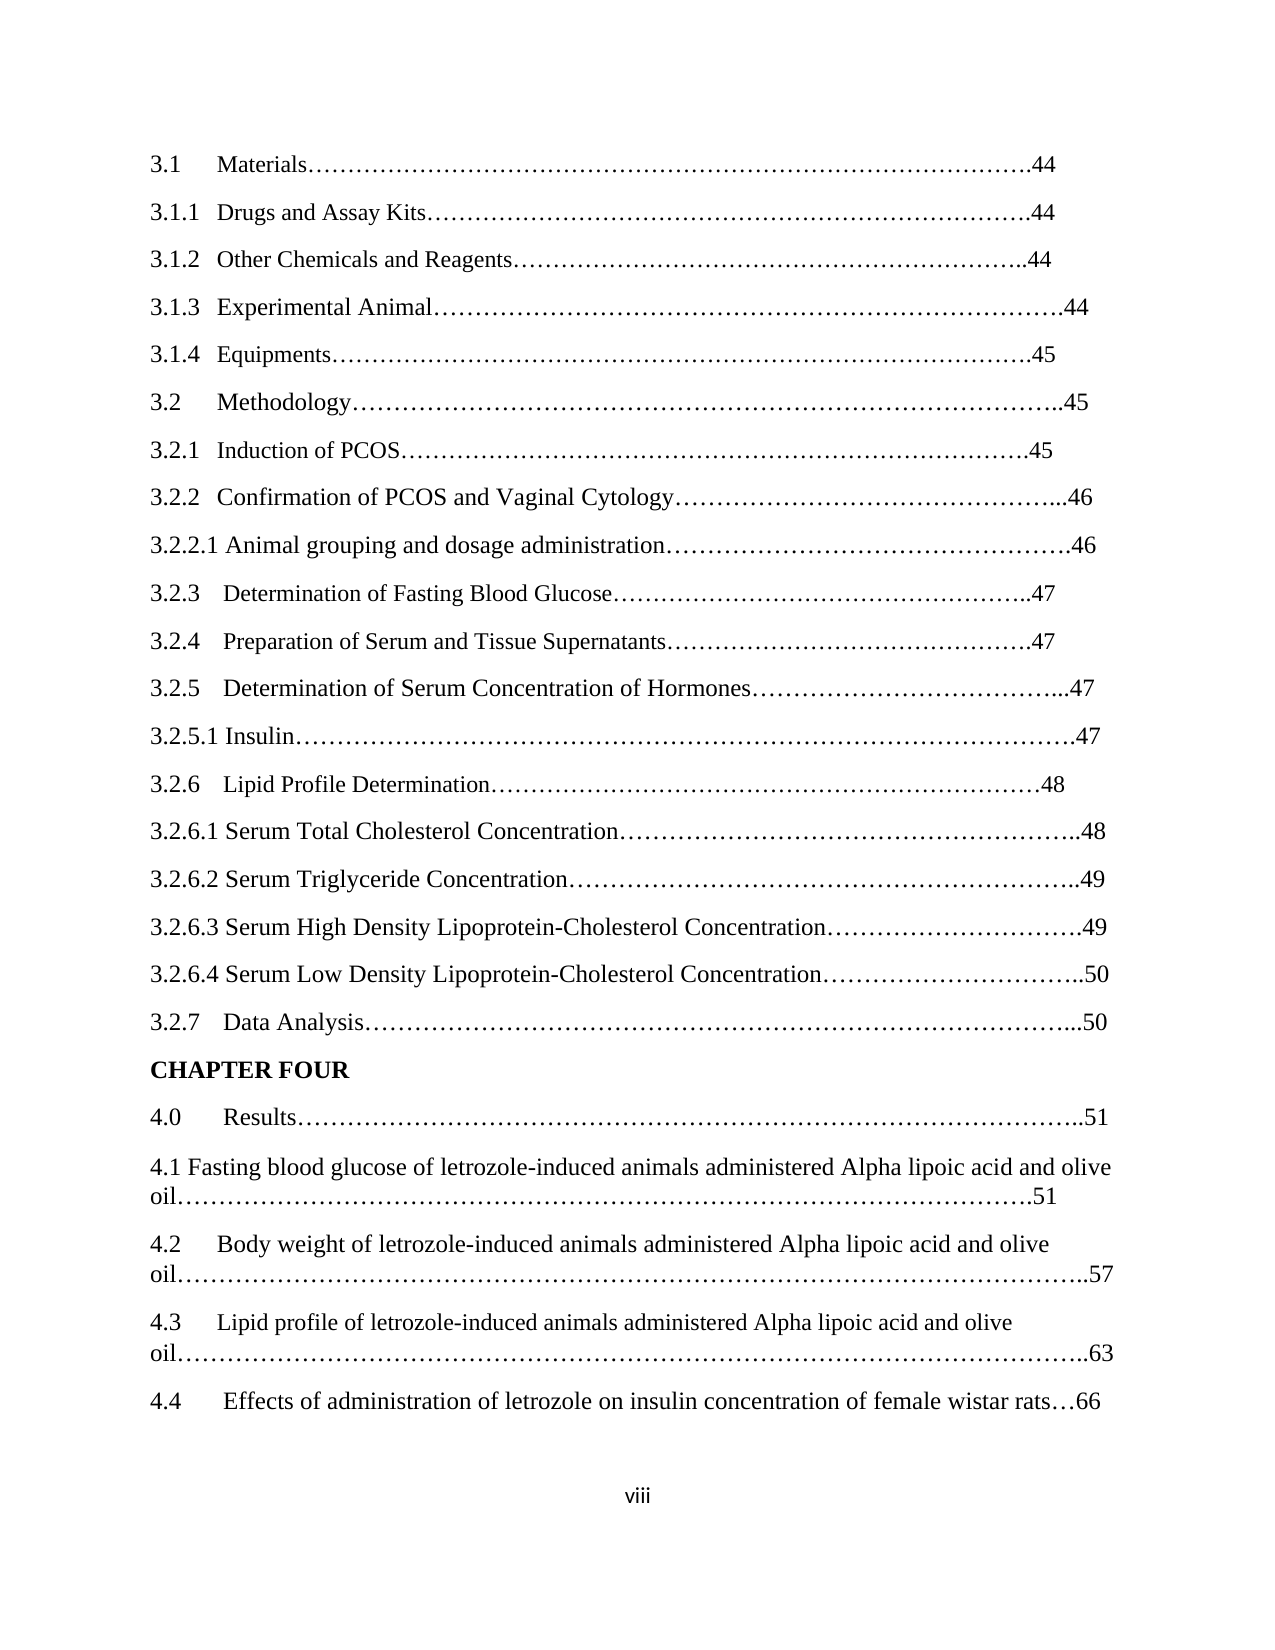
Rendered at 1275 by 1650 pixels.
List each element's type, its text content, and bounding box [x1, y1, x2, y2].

text CHAPTER FOUR [150, 1055, 1125, 1084]
text oil………………………………………………………………………………………………..63 [150, 1338, 1125, 1367]
text 3.2.6.1 Serum Total Cholesterol Concentration………………………………………………..48 [150, 816, 1125, 845]
text 3.1 Materials……………………………………………………………………………….44 [150, 149, 1125, 178]
text oil………………………………………………………………………………………………..57 [150, 1259, 1125, 1288]
text 3.2.4 Preparation of Serum and Tissue Supernatants……………………………………….47 [150, 626, 1125, 654]
text 3.2 Methodology…………………………………………………………………………..45 [150, 387, 1125, 416]
text 3.1.2 Other Chemicals and Reagents………………………………………………………..44 [150, 244, 1125, 273]
text 3.1.4 Equipments…………………………………………………………………………….45 [150, 339, 1125, 368]
text 3.2.3 Determination of Fasting Blood Glucose……………………………………………..47 [150, 578, 1125, 607]
text 3.2.6.3 Serum High Density Lipoprotein-Cholesterol Concentration………………………….49 [150, 912, 1125, 940]
text 3.2.6.4 Serum Low Density Lipoprotein-Cholesterol Concentration…………………………..50 [150, 959, 1125, 988]
text 4.3 Lipid profile of letrozole-induced animals administered Alpha lipoic acid and olive [150, 1307, 1125, 1336]
text 3.2.6.2 Serum Triglyceride Concentration……………………………………………………..49 [150, 864, 1125, 893]
text 3.1.3 Experimental Animal………………………………………………………………….44 [150, 292, 1125, 321]
text viii [150, 1481, 1125, 1509]
text 3.2.6 Lipid Profile Determination……………………………………………………………48 [150, 769, 1125, 797]
text 3.2.2 Confirmation of PCOS and Vaginal Cytology………………………………………...46 [150, 482, 1125, 511]
text 3.2.7 Data Analysis…………………………………………………………………………...50 [150, 1007, 1125, 1036]
text 4.1 Fasting blood glucose of letrozole-induced animals administered Alpha lipoic acid and olive oil………………………………………………………………………………………….51 [150, 1152, 1114, 1209]
text 3.1.1 Drugs and Assay Kits………………………………………………………………….44 [150, 197, 1125, 225]
text 3.2.5 Determination of Serum Concentration of Hormones………………………………...47 [150, 673, 1125, 702]
text 3.2.1 Induction of PCOS…………………………………………………………………….45 [150, 435, 1125, 464]
text 4.0 Results…………………………………………………………………………………..51 [150, 1102, 1125, 1131]
text 4.2 Body weight of letrozole-induced animals administered Alpha lipoic acid and olive [150, 1229, 1125, 1257]
text 3.2.2.1 Animal grouping and dosage administration………………………………………….46 [150, 530, 1125, 559]
text 3.2.5.1 Insulin………………………………………………………………………………….47 [150, 721, 1125, 750]
text 4.4 Effects of administration of letrozole on insulin concentration of female wistar rats…66 [150, 1386, 1125, 1415]
